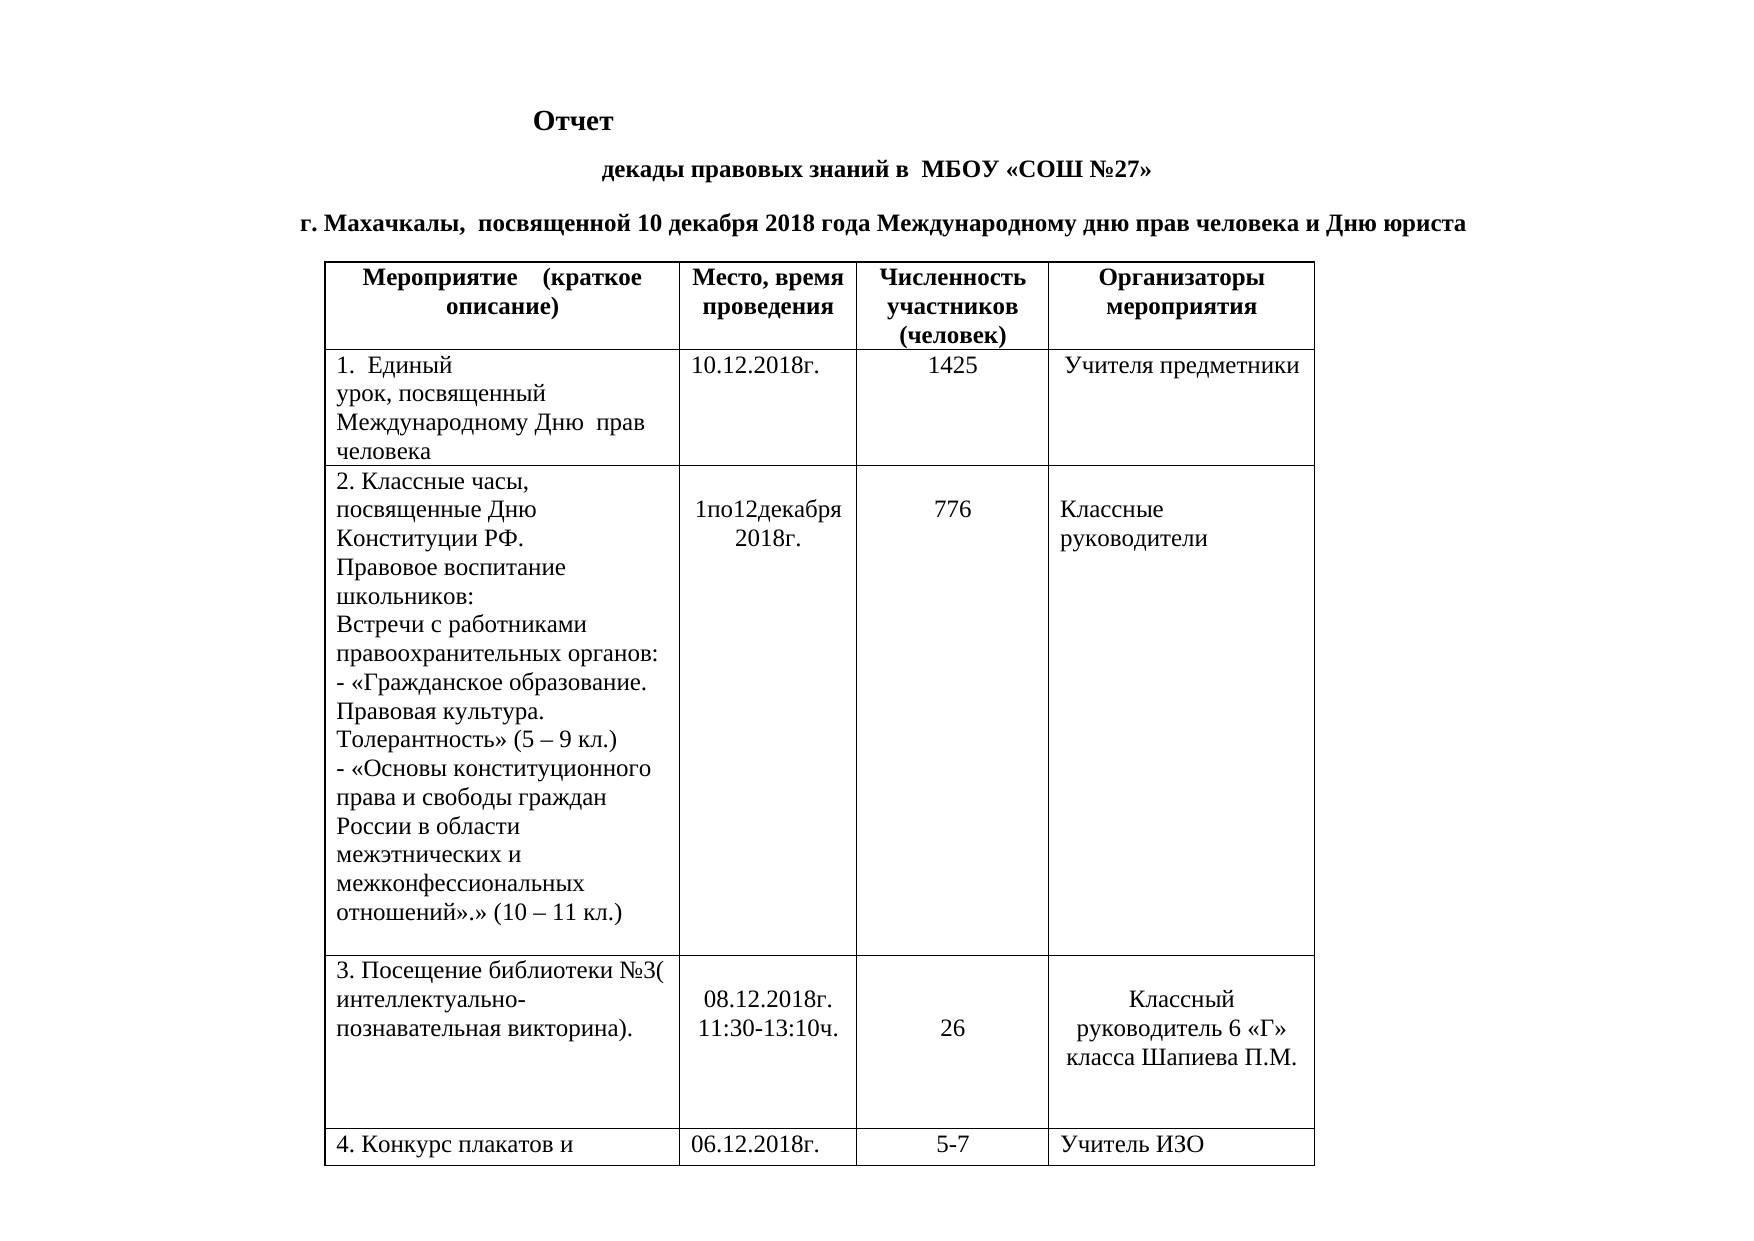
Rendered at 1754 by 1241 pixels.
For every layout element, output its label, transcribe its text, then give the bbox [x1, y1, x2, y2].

table_cell 1. Единый урок, посвященный Международному Дню прав человека [326, 350, 679, 465]
table_header Место, время проведения [680, 263, 856, 349]
table_cell 08.12.2018г. 11:30-13:10ч. [680, 956, 856, 1128]
table_header Организаторы мероприятия [1049, 263, 1314, 349]
text г. Махачкалы, посвященной 10 декабря 2018 года Международному дню прав человека и Дню юриста [118, 208, 1636, 236]
table_cell 776 [857, 466, 1048, 954]
table_cell 1425 [857, 350, 1048, 465]
text декады правовых знаний в МБОУ «СОШ №27» [118, 154, 1636, 182]
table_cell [1049, 1129, 1314, 1165]
table_cell 3. Посещение библиотеки №3( интеллектуально-познавательная викторина). [326, 956, 679, 1128]
table_cell 5-7 [857, 1129, 1048, 1165]
table_cell 26 [857, 956, 1048, 1128]
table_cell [326, 1129, 679, 1165]
table_cell Классные руководители [1049, 466, 1314, 954]
text Отчет [29, 103, 1636, 137]
table_cell 1по12декабря 2018г. [680, 466, 856, 954]
table_cell 10.12.2018г. [680, 350, 856, 465]
table_cell Учителя предметники [1049, 350, 1314, 465]
table_cell 2. Классные часы, посвященные Дню Конституции РФ. Правовое воспитание школьников: Встречи с работниками правоохранительных органов: - «Гражданское образование. Правовая культура. Толерантность» (5 – 9 кл.) - «Основы конституционного права и свободы граждан России в области межэтнических и межконфессиональных отношений».» (10 – 11 кл.) [326, 466, 679, 954]
table_header Численность участников (человек) [857, 263, 1048, 349]
table_cell Классный руководитель 6 «Г» класса Шапиева П.М. [1049, 956, 1314, 1128]
table_header Мероприятие (краткое описание) [326, 263, 679, 349]
table_cell 06.12.2018г. [680, 1129, 856, 1165]
